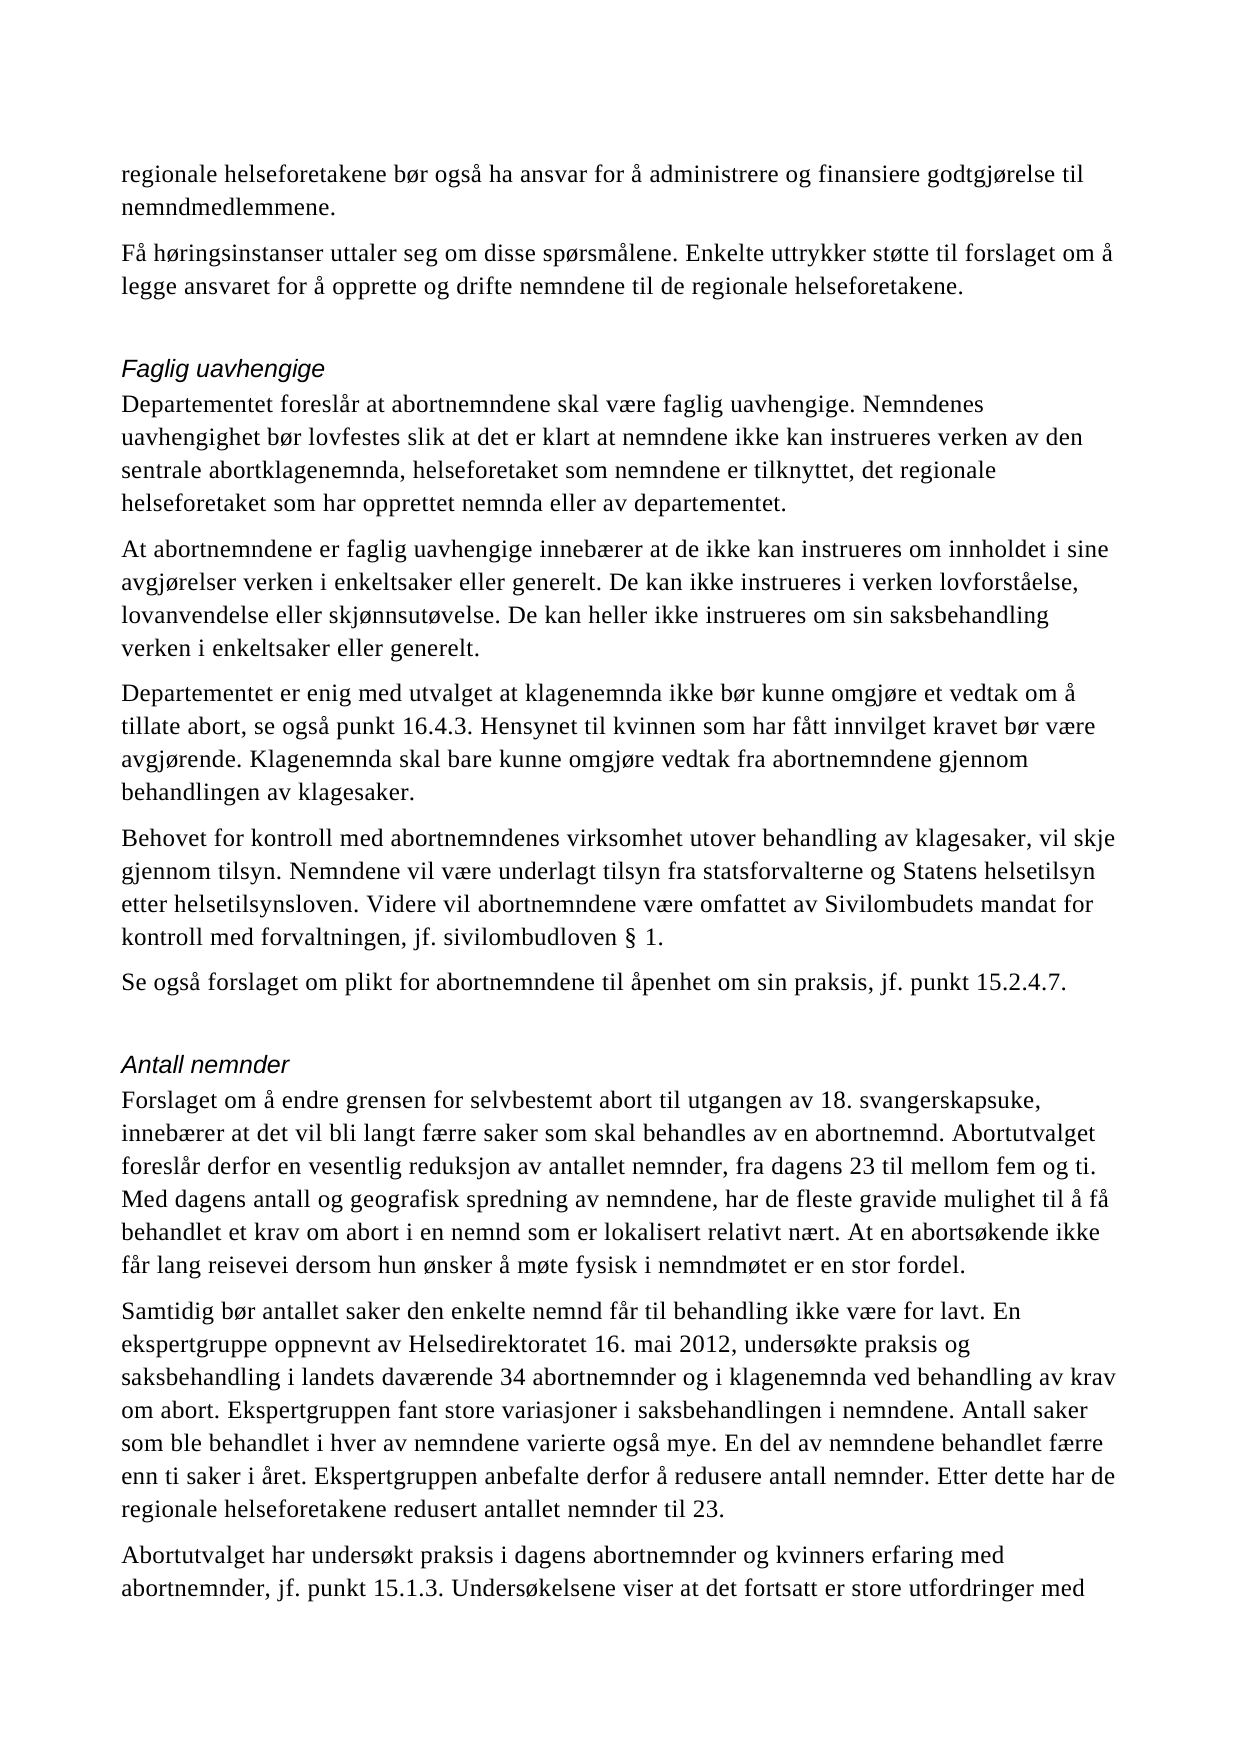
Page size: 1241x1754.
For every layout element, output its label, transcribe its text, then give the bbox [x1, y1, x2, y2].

text Samtidig bør antallet saker den enkelte nemnd får til behandling ikke være for lavt. En ekspertgruppe oppnevnt av Helsedirektoratet 16. mai 2012, undersøkte praksis og saksbehandling i landets daværende 34 abortnemnder og i klagenemnda ved behandling av krav om abort. Ekspertgruppen fant store variasjoner i saksbehandlingen i nemndene. Antall saker som ble behandlet i hver av nemndene varierte også mye. En del av nemndene behandlet færre enn ti saker i året. Ekspertgruppen anbefalte derfor å redusere antall nemnder. Etter dette har de regionale helseforetakene redusert antallet nemnder til 23. [121, 1296, 1119, 1523]
text Se også forslaget om plikt for abortnemndene til åpenhet om sin praksis, jf. punkt 15.2.4.7. [121, 967, 1119, 996]
text Faglig uavhengige [121, 354, 1119, 383]
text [121, 1540, 1119, 1601]
text Forslaget om å endre grensen for selvbestemt abort til utgangen av 18. svangerskapsuke, innebærer at det vil bli langt færre saker som skal behandles av en abortnemnd. Abortutvalget foreslår derfor en vesentlig reduksjon av antallet nemnder, fra dagens 23 til mellom fem og ti. Med dagens antall og geografisk spredning av nemndene, har de fleste gravide mulighet til å få behandlet et krav om abort i en nemnd som er lokalisert relativt nært. At en abortsøkende ikke får lang reisevei dersom hun ønsker å møte fysisk i nemndmøtet er en stor fordel. [121, 1085, 1119, 1279]
text Få høringsinstanser uttaler seg om disse spørsmålene. Enkelte uttrykker støtte til forslaget om å legge ansvaret for å opprette og drifte nemndene til de regionale helseforetakene. [121, 238, 1119, 300]
text At abortnemndene er faglig uavhengige innebærer at de ikke kan instrueres om innholdet i sine avgjørelser verken i enkeltsaker eller generelt. De kan ikke instrueres i verken lovforståelse, lovanvendelse eller skjønnsutøvelse. De kan heller ikke instrueres om sin saksbehandling verken i enkeltsaker eller generelt. [121, 534, 1119, 661]
text Antall nemnder [121, 1050, 1119, 1079]
text Behovet for kontroll med abortnemndenes virksomhet utover behandling av klagesaker, vil skje gjennom tilsyn. Nemndene vil være underlagt tilsyn fra statsforvalterne og Statens helsetilsyn etter helsetilsynsloven. Videre vil abortnemndene være omfattet av Sivilombudets mandat for kontroll med forvaltningen, jf. sivilombudloven § 1. [121, 823, 1119, 951]
text Departementet er enig med utvalget at klagenemnda ikke bør kunne omgjøre et vedtak om å tillate abort, se også punkt 16.4.3. Hensynet til kvinnen som har fått innvilget kravet bør være avgjørende. Klagenemnda skal bare kunne omgjøre vedtak fra abortnemndene gjennom behandlingen av klagesaker. [121, 678, 1119, 806]
text Departementet foreslår at abortnemndene skal være faglig uavhengige. Nemndenes uavhengighet bør lovfestes slik at det er klart at nemndene ikke kan instrueres verken av den sentrale abortklagenemnda, helseforetaket som nemndene er tilknyttet, det regionale helseforetaket som har opprettet nemnda eller av departementet. [121, 389, 1119, 517]
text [121, 159, 1119, 221]
